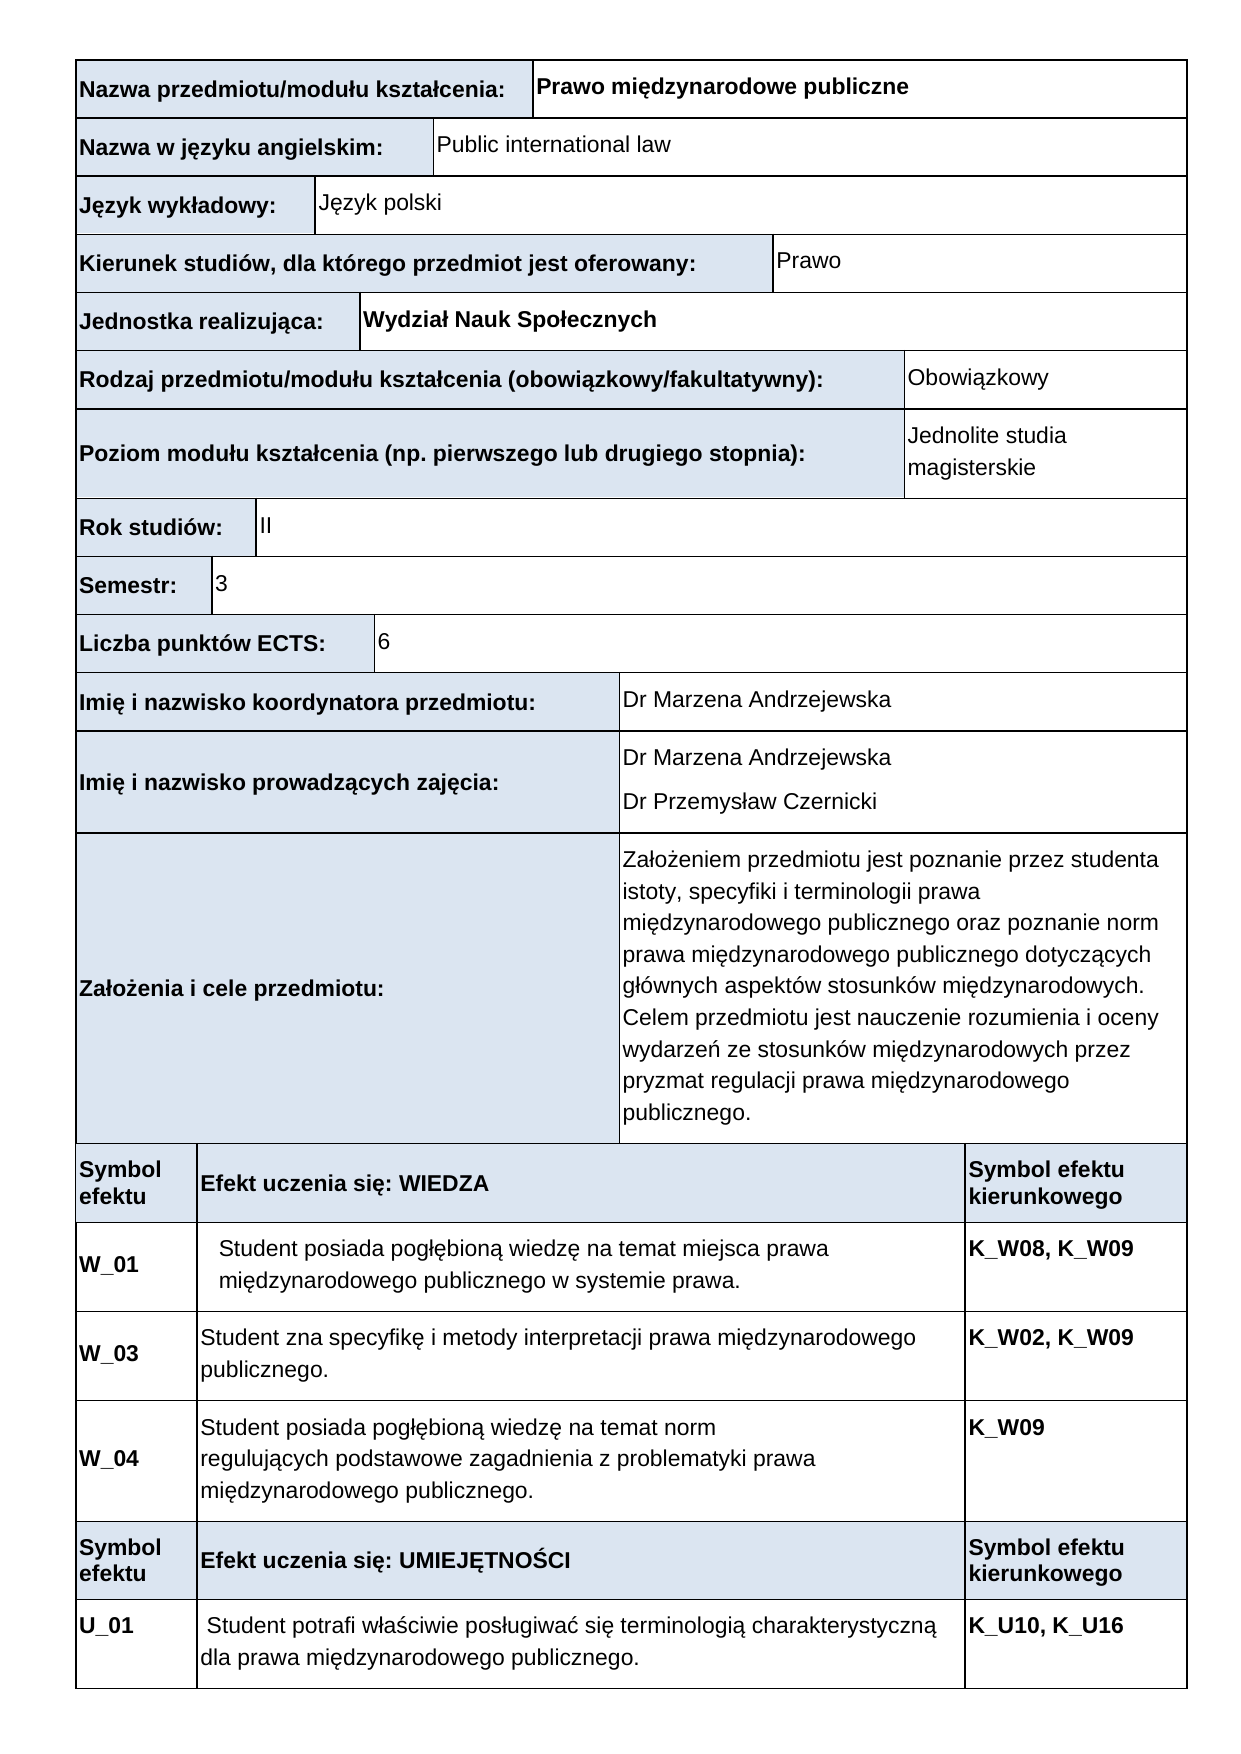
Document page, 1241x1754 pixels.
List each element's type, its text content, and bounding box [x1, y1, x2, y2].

table_cell Symbol efektu [77, 1522, 196, 1599]
table_cell Symbol efektu [76, 1144, 196, 1222]
table_cell Nazwa przedmiotu/modułu kształcenia: [77, 61, 532, 117]
table_cell 6 [375, 615, 1186, 672]
table_cell Imię i nazwisko koordynatora przedmiotu: [77, 673, 619, 730]
table_cell Język wykładowy: [77, 177, 314, 233]
table_cell Jednolite studia magisterskie [905, 410, 1186, 497]
table_cell Symbol efektu kierunkowego [966, 1144, 1186, 1222]
table_cell Dr Marzena Andrzejewska Dr Przemysław Czernicki [620, 732, 1186, 832]
table_cell Imię i nazwisko prowadzących zajęcia: [77, 732, 619, 832]
table_cell Język polski [316, 177, 1186, 233]
table_cell Public international law [434, 119, 1186, 175]
table_cell Wydział Nauk Społecznych [361, 293, 1186, 350]
table_cell W_04 [77, 1401, 196, 1521]
table_cell Dr Marzena Andrzejewska [620, 673, 1186, 730]
table_cell K_W02, K_W09 [966, 1312, 1186, 1400]
table_cell W_03 [77, 1312, 196, 1400]
table_cell Jednostka realizująca: [77, 293, 359, 350]
table_cell Student potrafi właściwie posługiwać się terminologią charakterystyczną dla prawa międzynarodowego publicznego. [198, 1600, 964, 1687]
table_cell Student posiada pogłębioną wiedzę na temat miejsca prawa międzynarodowego publicznego w systemie prawa. [198, 1223, 964, 1311]
table_cell K_W08, K_W09 [966, 1223, 1186, 1311]
table_cell K_U10, K_U16 [966, 1600, 1186, 1687]
table_cell W_01 [77, 1223, 196, 1311]
table_cell Liczba punktów ECTS: [77, 615, 374, 672]
table_cell Efekt uczenia się: UMIEJĘTNOŚCI [198, 1522, 964, 1599]
table_cell Student zna specyfikę i metody interpretacji prawa międzynarodowego publicznego. [198, 1312, 964, 1400]
table_cell Semestr: [77, 557, 211, 614]
table_cell Rodzaj przedmiotu/modułu kształcenia (obowiązkowy/fakultatywny): [77, 351, 904, 408]
table_cell Symbol efektu kierunkowego [966, 1522, 1186, 1599]
table_cell Poziom modułu kształcenia (np. pierwszego lub drugiego stopnia): [77, 410, 904, 497]
table_cell Założeniem przedmiotu jest poznanie przez studenta istoty, specyfiki i terminologii prawa międzynarodowego publicznego oraz poznanie norm prawa międzynarodowego publicznego dotyczących głównych aspektów stosunków międzynarodowych. Celem przedmiotu jest nauczenie rozumienia i oceny wydarzeń ze stosunków międzynarodowych przez pryzmat regulacji prawa międzynarodowego publicznego. [620, 834, 1186, 1143]
table_cell K_W09 [966, 1401, 1186, 1521]
table_cell Kierunek studiów, dla którego przedmiot jest oferowany: [77, 235, 772, 292]
table_cell Prawo [774, 235, 1186, 292]
table_cell Prawo międzynarodowe publiczne [534, 61, 1186, 117]
table_cell Student posiada pogłębioną wiedzę na temat norm regulujących podstawowe zagadnienia z problematyki prawa międzynarodowego publicznego. [198, 1401, 964, 1521]
table_cell Obowiązkowy [905, 351, 1186, 408]
table_cell II [257, 499, 1186, 556]
table_cell Rok studiów: [77, 499, 255, 556]
table_cell Założenia i cele przedmiotu: [77, 834, 619, 1143]
table_cell 3 [213, 557, 1186, 614]
table_cell Nazwa w języku angielskim: [77, 119, 433, 175]
table_cell U_01 [77, 1600, 196, 1687]
table_cell Efekt uczenia się: WIEDZA [198, 1144, 964, 1222]
